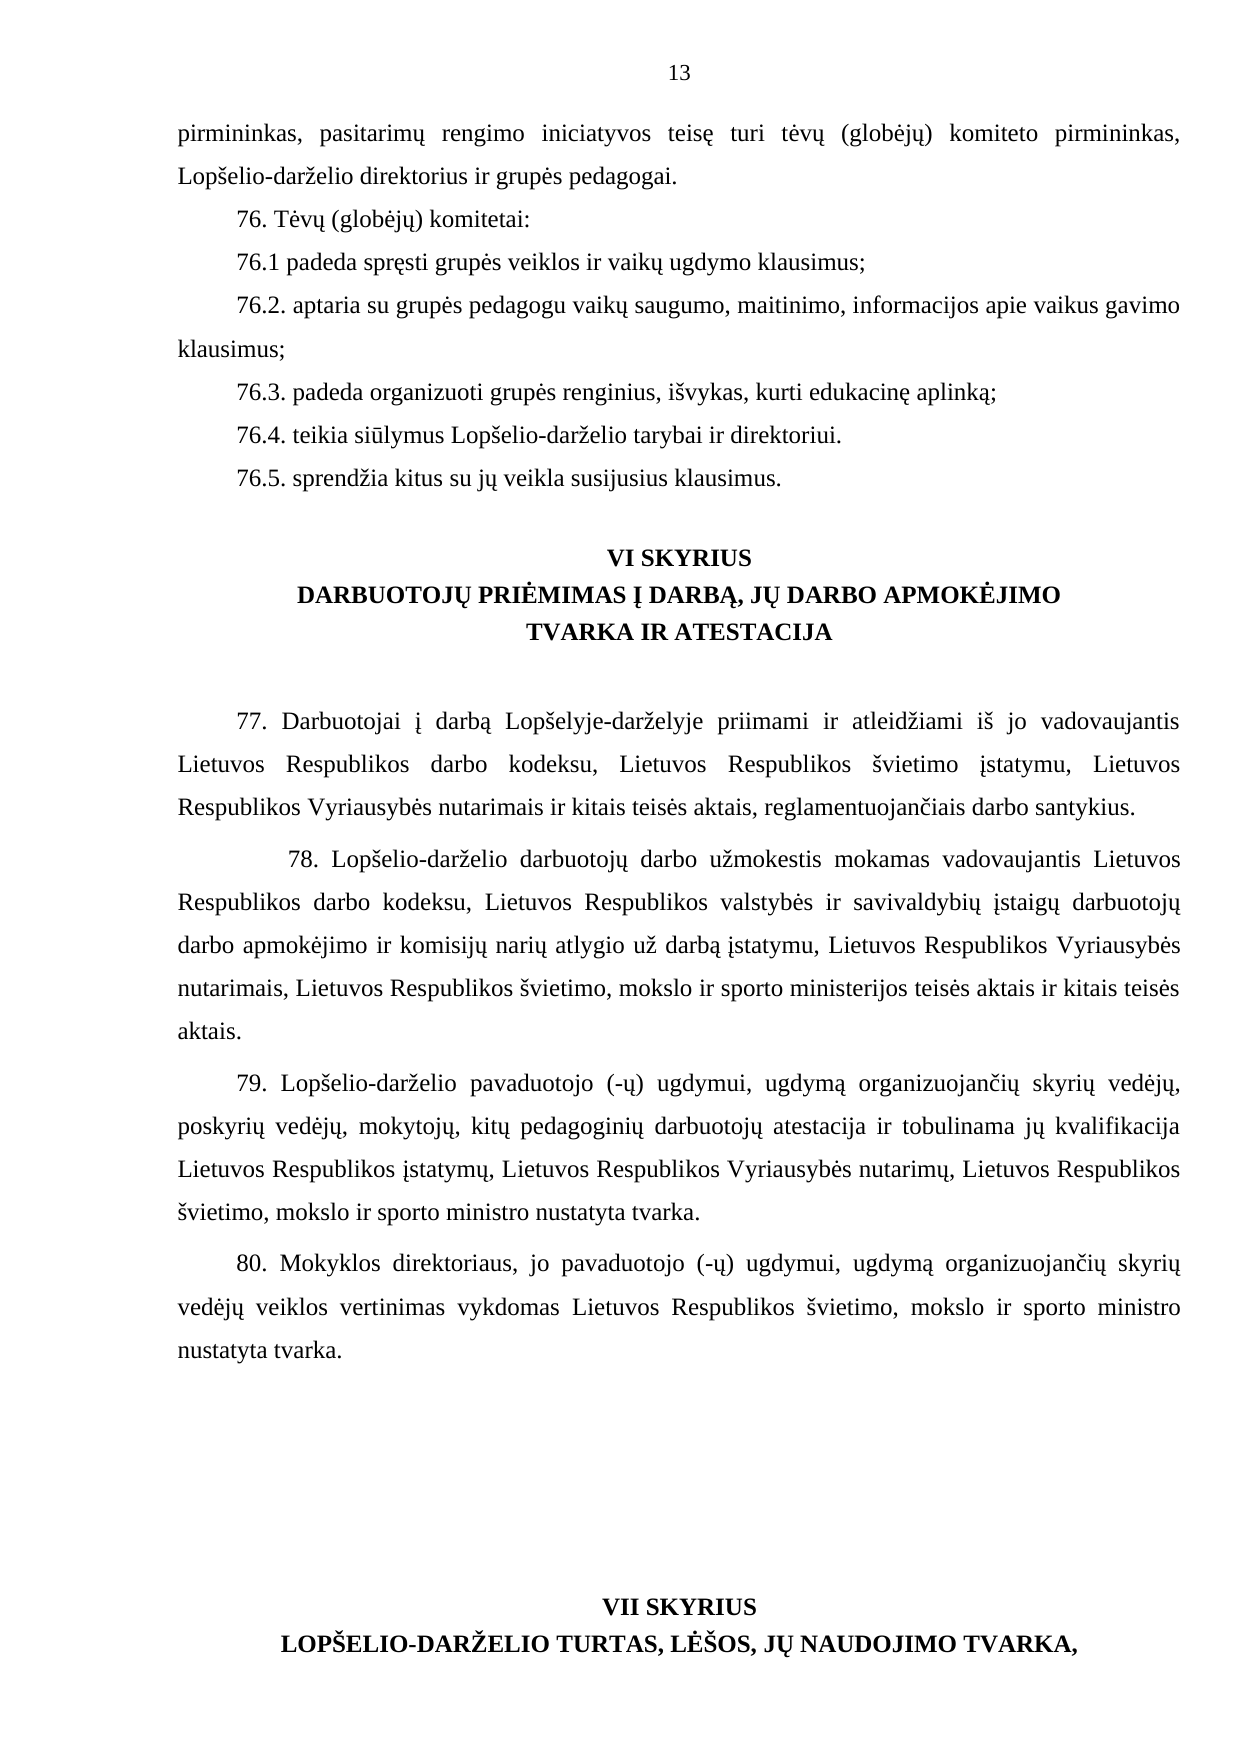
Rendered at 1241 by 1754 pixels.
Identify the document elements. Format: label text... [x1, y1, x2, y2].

text DARBUOTOJŲ PRIĖMIMAS Į DARBĄ, JŲ DARBO APMOKĖJIMO [177, 580, 1181, 609]
text 79. Lopšelio-darželio pavaduotojo (-ų) ugdymui, ugdymą organizuojančių skyrių vedėjų, poskyrių vedėjų, mokytojų, kitų pedagoginių darbuotojų atestacija ir tobulinama jų kvalifikacija Lietuvos Respublikos įstatymų, Lietuvos Respublikos Vyriausybės nutarimų, Lietuvos Respublikos švietimo, mokslo ir sporto ministro nustatyta tvarka. [177, 1139, 1181, 1226]
text VI SKYRIUS [177, 543, 1181, 572]
text 77. Darbuotojai į darbą Lopšelyje-darželyje priimami ir atleidžiami iš jo vadovaujantis Lietuvos Respublikos darbo kodeksu, Lietuvos Respublikos švietimo įstatymu, Lietuvos Respublikos Vyriausybės nutarimais ir kitais teisės aktais, reglamentuojančiais darbo santykius. [177, 706, 1181, 821]
text 76.5. sprendžia kitus su jų veikla susijusius klausimus. [177, 463, 1181, 492]
text TVARKA IR ATESTACIJA [177, 617, 1181, 646]
text VII SKYRIUS [177, 1592, 1181, 1621]
text 76.1 padeda spręsti grupės veiklos ir vaikų ugdymo klausimus; [177, 247, 1181, 276]
text LOPŠELIO-DARŽELIO TURTAS, LĖŠOS, JŲ NAUDOJIMO TVARKA, [177, 1629, 1181, 1658]
text 76. Tėvų (globėjų) komitetai: [177, 204, 1181, 233]
text 80. Mokyklos direktoriaus, jo pavaduotojo (-ų) ugdymui, ugdymą organizuojančių skyrių vedėjų veiklos vertinimas vykdomas Lietuvos Respublikos švietimo, mokslo ir sporto ministro nustatyta tvarka. [177, 1248, 1181, 1363]
text 76.4. teikia siūlymus Lopšelio-darželio tarybai ir direktoriui. [177, 420, 1181, 449]
text 79. Lopšelio-darželio pavaduotojo (-ų) ugdymui, ugdymą organizuojančių skyrių vedėjų, poskyrių vedėjų, mokytojų, kitų pedagoginių darbuotojų atestacija ir tobulinama jų kvalifikacija Lietuvos Respublikos įstatymų, Lietuvos Respublikos Vyriausybės nutarimų, Lietuvos Respublikos švietimo, mokslo ir sporto ministro nustatyta tvarka. [177, 1068, 1181, 1111]
text 76.2. aptaria su grupės pedagogu vaikų saugumo, maitinimo, informacijos apie vaikus gavimo klausimus; [177, 291, 1181, 362]
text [177, 118, 1181, 190]
text 78. Lopšelio-darželio darbuotojų darbo užmokestis mokamas vadovaujantis Lietuvos Respublikos darbo kodeksu, Lietuvos Respublikos valstybės ir savivaldybių įstaigų darbuotojų darbo apmokėjimo ir komisijų narių atlygio už darbą įstatymu, Lietuvos Respublikos Vyriausybės nutarimais, Lietuvos Respublikos švietimo, mokslo ir sporto ministerijos teisės aktais ir kitais teisės aktais. [177, 844, 1181, 1045]
text 76.3. padeda organizuoti grupės renginius, išvykas, kurti edukacinę aplinką; [177, 377, 1181, 406]
